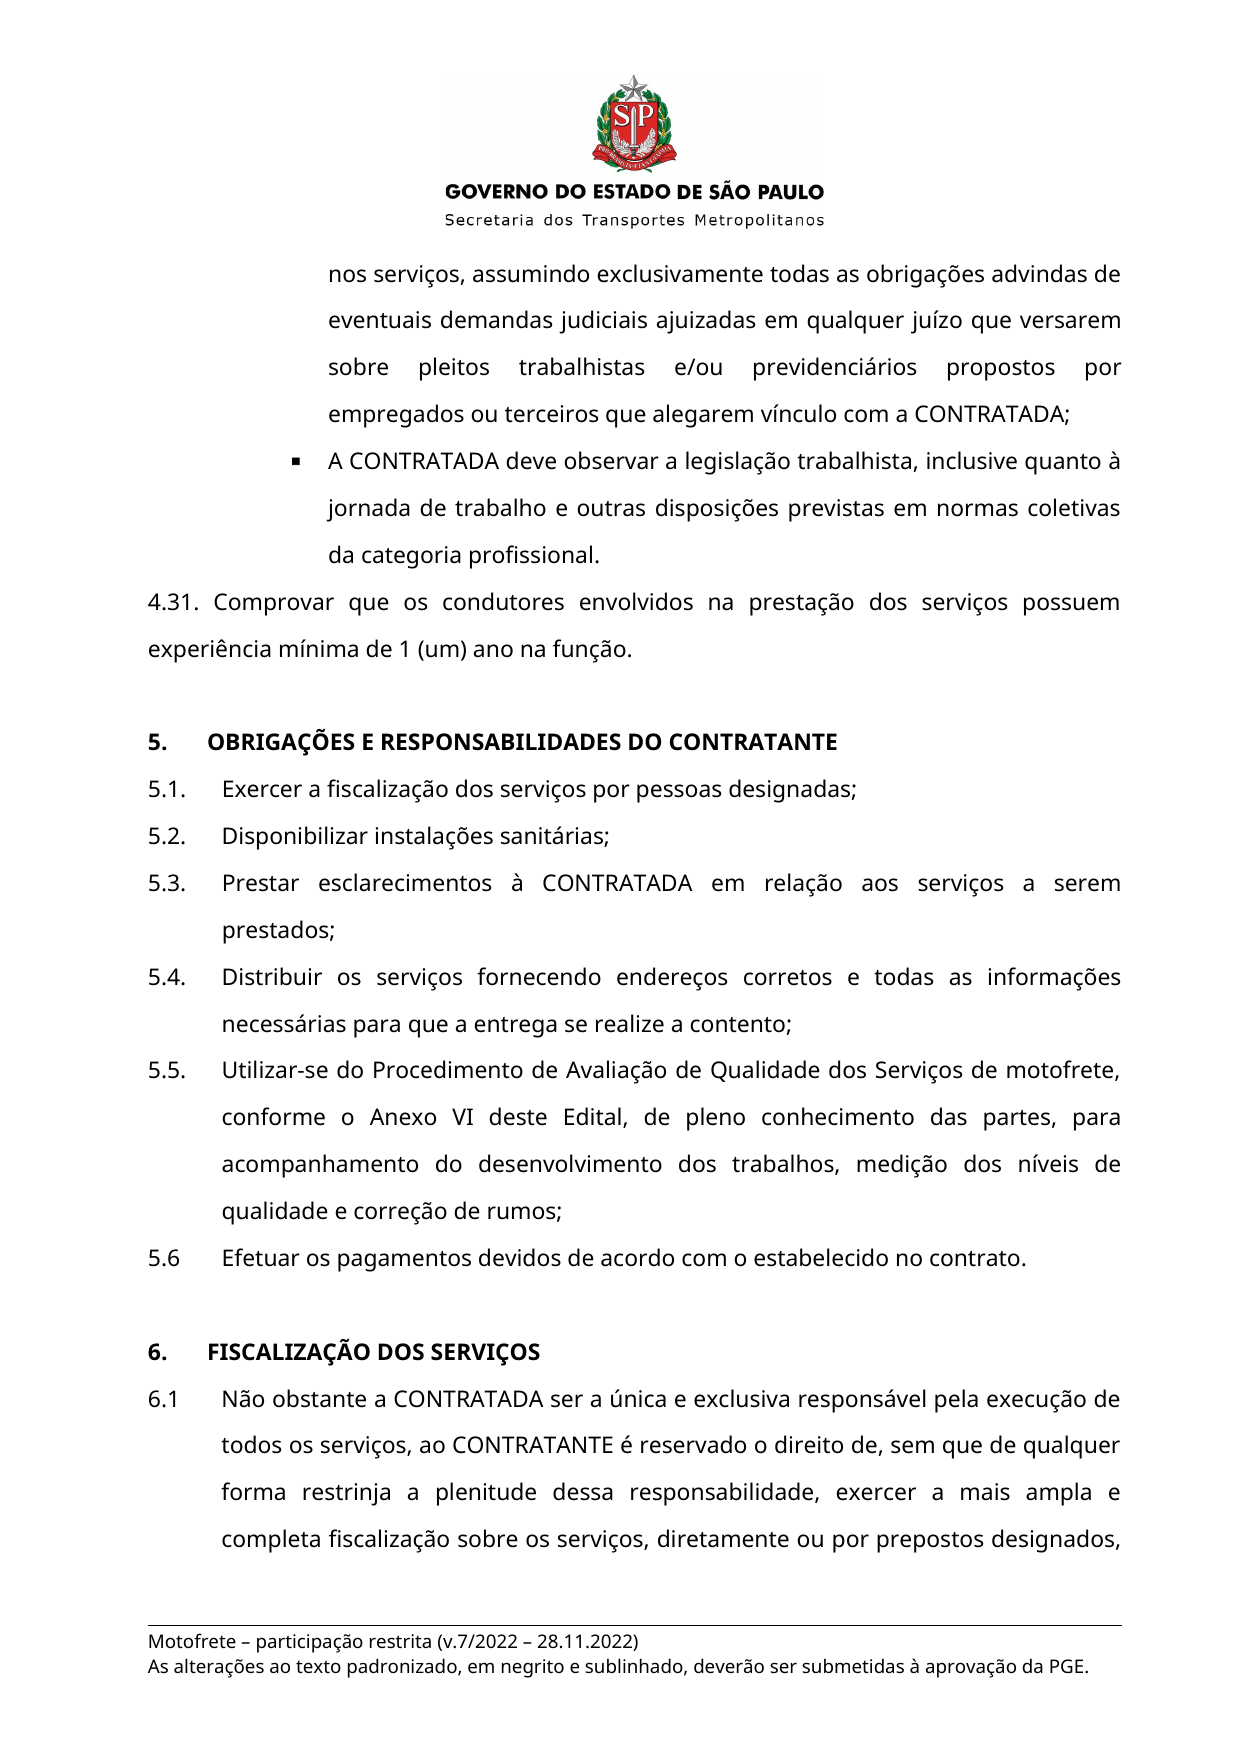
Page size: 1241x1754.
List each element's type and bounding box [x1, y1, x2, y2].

picture [445, 75, 824, 229]
